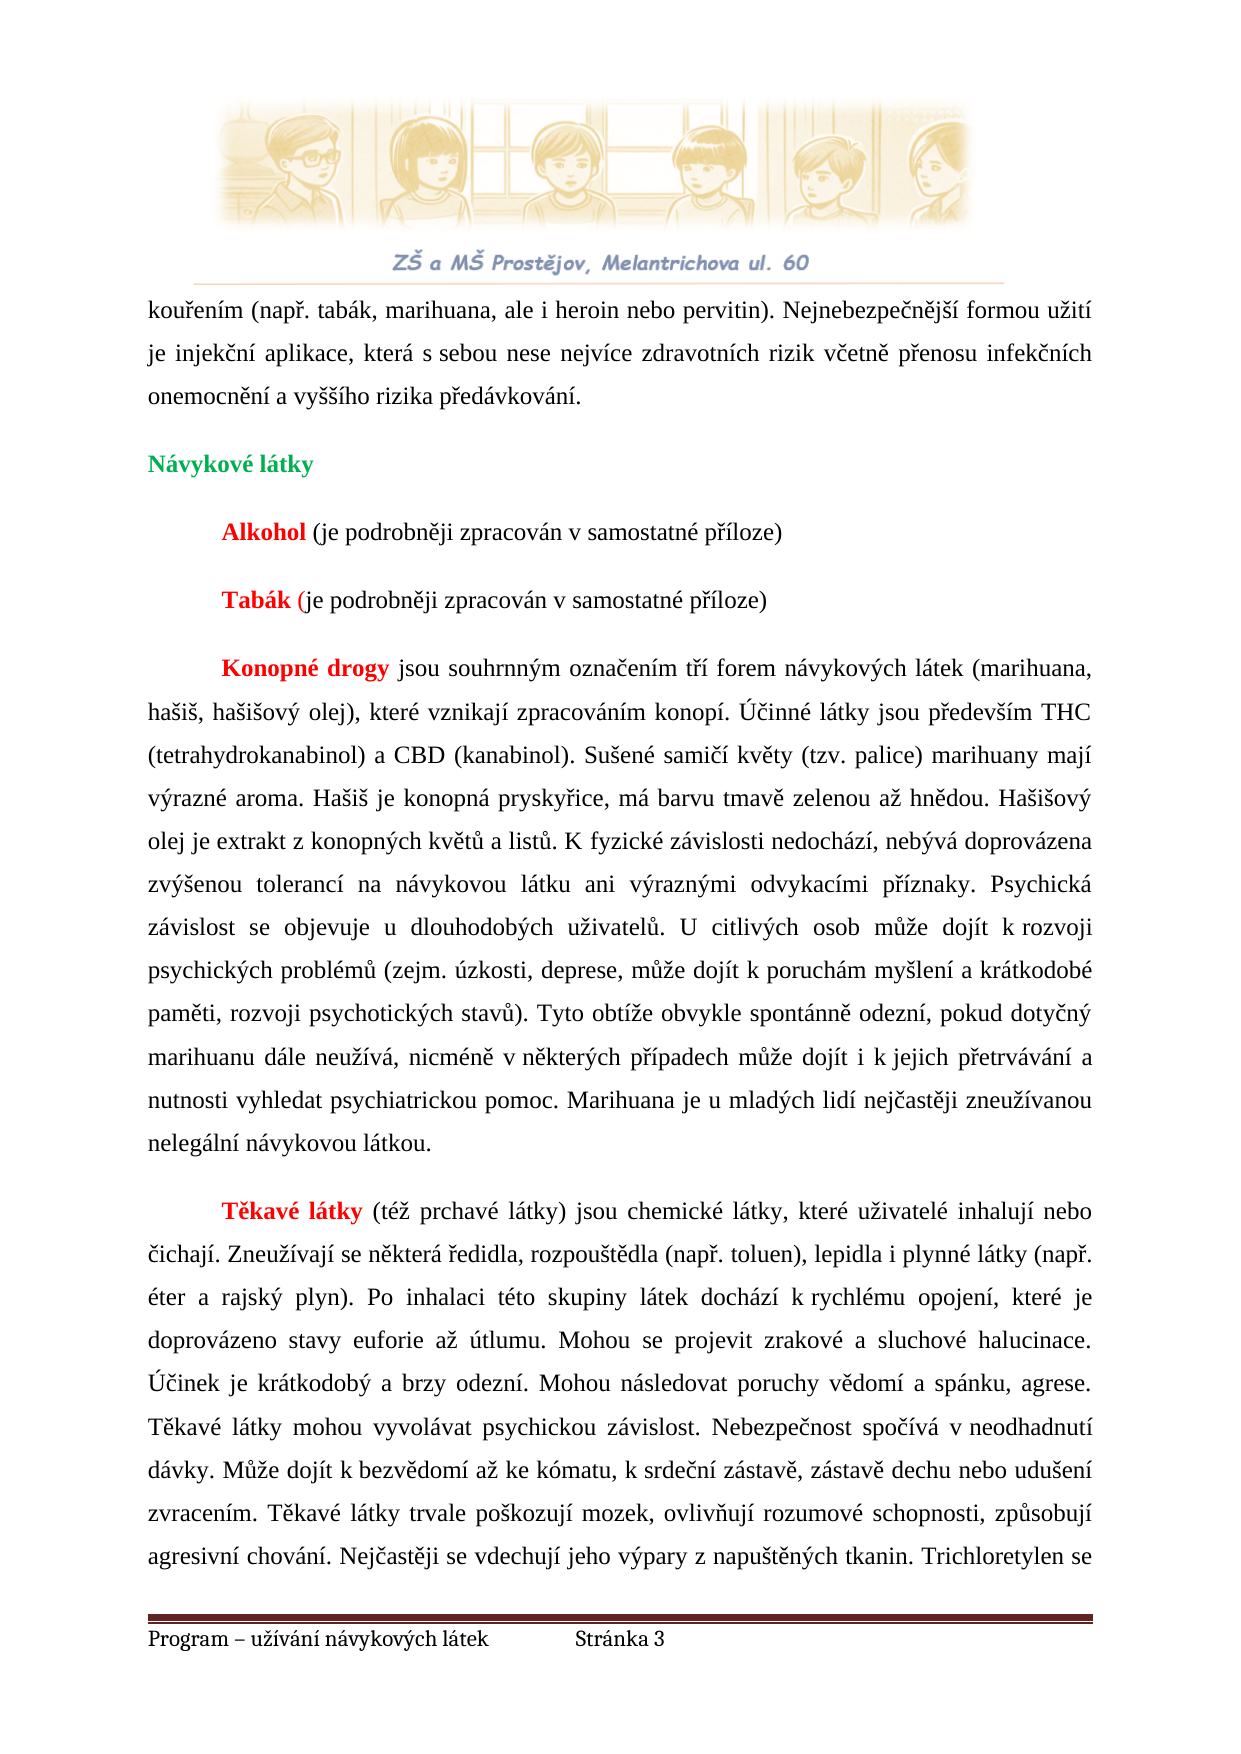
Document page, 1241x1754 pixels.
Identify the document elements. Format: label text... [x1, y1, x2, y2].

picture [147, 73, 1093, 295]
text Návykové látky [148, 449, 1093, 478]
text Konopné drogy jsou souhrnným označením tří forem návykových látek (marihuana, hašiš, hašišový olej), které vznikají zpracováním konopí. Účinné látky jsou především THC (tetrahydrokanabinol) a CBD (kanabinol). Sušené samičí květy (tzv. palice) marihuany mají výrazné aroma. Hašiš je konopná pryskyřice, má barvu tmavě zelenou až hnědou. Hašišový olej je extrakt z konopných květů a listů. K fyzické závislosti nedochází, nebývá doprovázena zvýšenou tolerancí na návykovou látku ani výraznými odvykacími příznaky. Psychická závislost se objevuje u dlouhodobých uživatelů. U citlivých osob může dojít k rozvoji psychických problémů (zejm. úzkosti, deprese, může dojít k poruchám myšlení a krátkodobé paměti, rozvoji psychotických stavů). Tyto obtíže obvykle spontánně odezní, pokud dotyčný marihuanu dále neužívá, nicméně v některých případech může dojít i k jejich přetrvávání a nutnosti vyhledat psychiatrickou pomoc. Marihuana je u mladých lidí nejčastěji zneužívanou nelegální návykovou látkou. [148, 653, 1093, 1157]
text Alkohol (je podrobněji zpracován v samostatné příloze) [148, 517, 1093, 546]
text Tabák (je podrobněji zpracován v samostatné příloze) [148, 585, 1093, 614]
